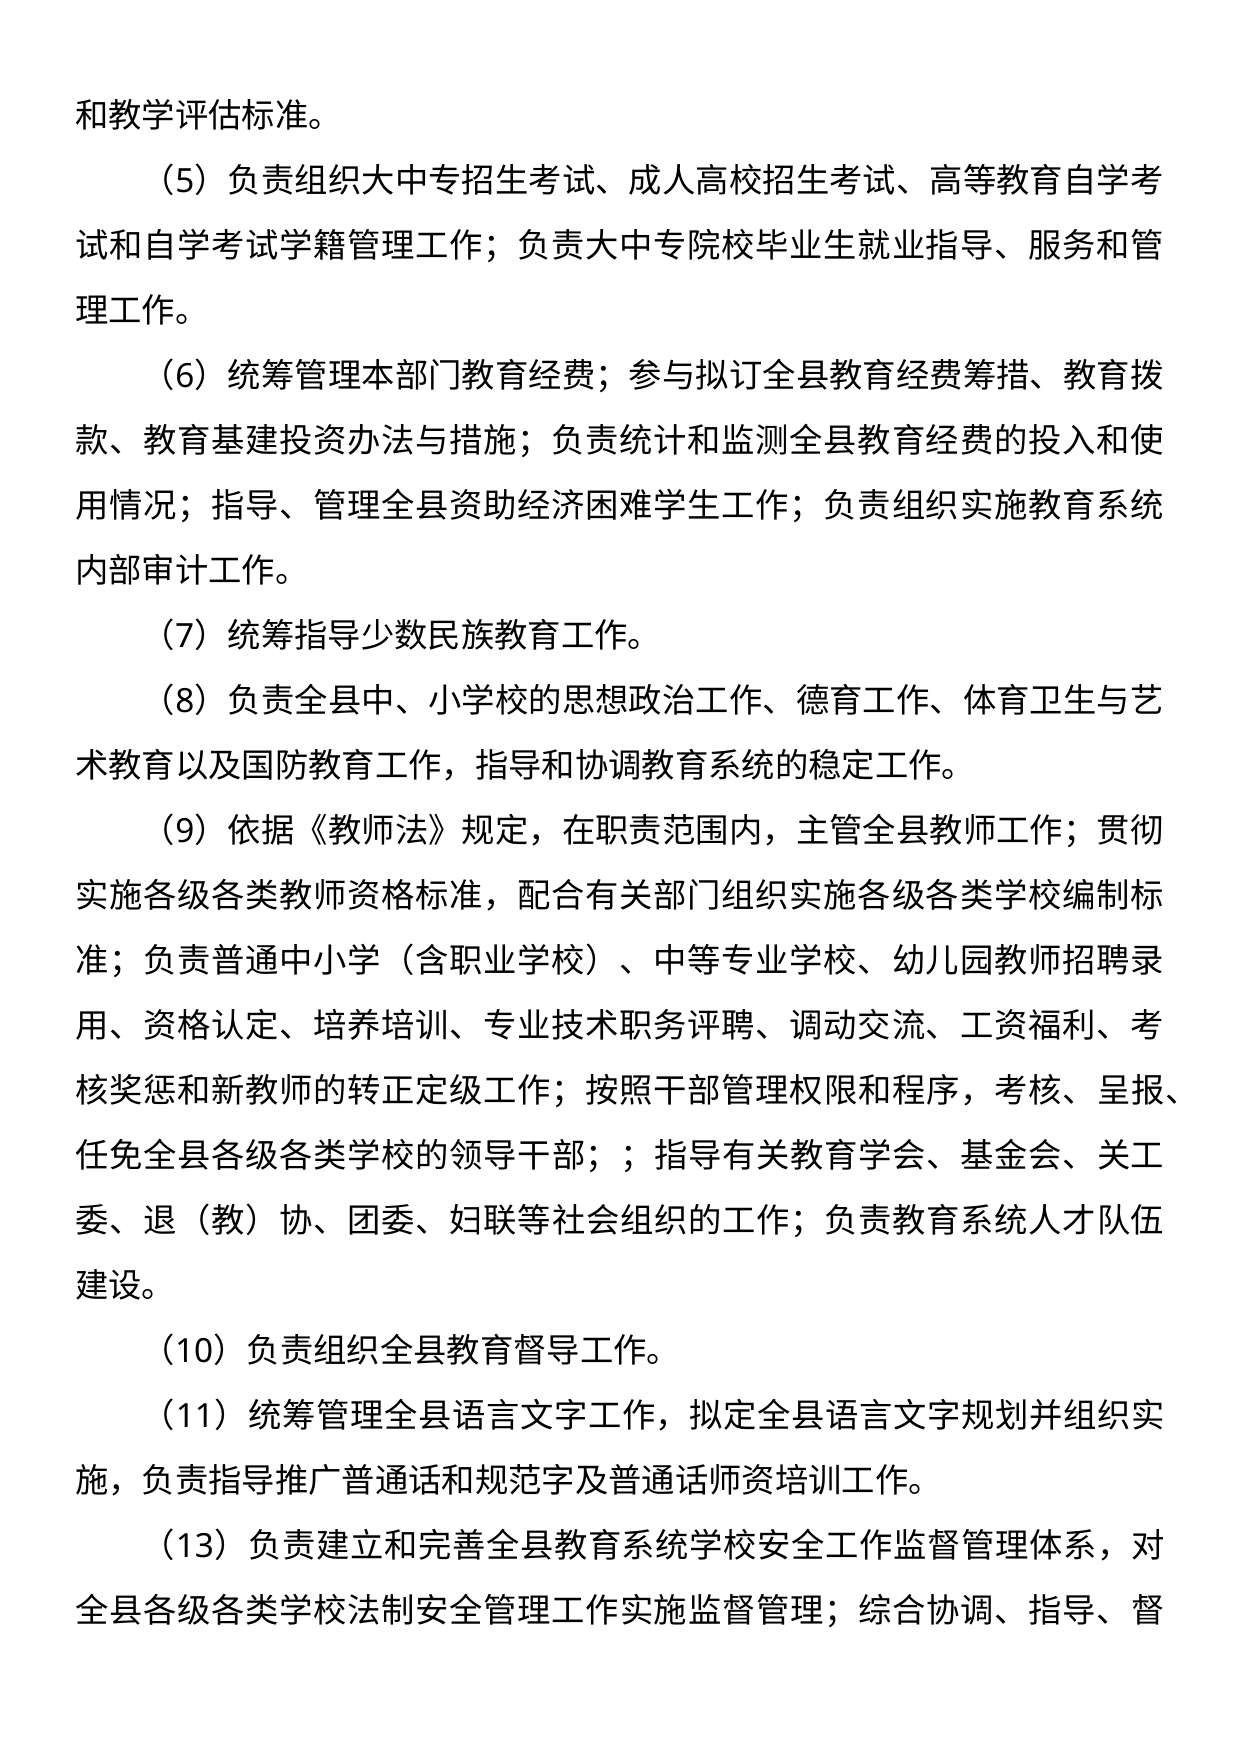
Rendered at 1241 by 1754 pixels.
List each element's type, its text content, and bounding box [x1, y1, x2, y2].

text （7）统筹指导少数民族教育工作。 [75, 601, 1165, 666]
text （11）统筹管理全县语言文字工作，拟定全县语言文字规划并组织实施，负责指导推广普通话和规范字及普通话师资培训工作。 [75, 1381, 1165, 1511]
text （9）依据《教师法》规定，在职责范围内，主管全县教师工作；贯彻实施各级各类教师资格标准，配合有关部门组织实施各级各类学校编制标准；负责普通中小学（含职业学校）、中等专业学校、幼儿园教师招聘录用、资格认定、培养培训、专业技术职务评聘、调动交流、工资福利、考核奖惩和新教师的转正定级工作；按照干部管理权限和程序，考核、呈报、任免全县各级各类学校的领导干部；；指导有关教育学会、基金会、关工委、退（教）协、团委、妇联等社会组织的工作；负责教育系统人才队伍建设。 [75, 796, 1165, 1316]
text （5）负责组织大中专招生考试、成人高校招生考试、高等教育自学考试和自学考试学籍管理工作；负责大中专院校毕业生就业指导、服务和管理工作。 [75, 146, 1165, 341]
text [75, 81, 1165, 146]
text （10）负责组织全县教育督导工作。 [75, 1316, 1165, 1381]
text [75, 1511, 1165, 1641]
text （8）负责全县中、小学校的思想政治工作、德育工作、体育卫生与艺术教育以及国防教育工作，指导和协调教育系统的稳定工作。 [75, 666, 1165, 796]
text （6）统筹管理本部门教育经费；参与拟订全县教育经费筹措、教育拨款、教育基建投资办法与措施；负责统计和监测全县教育经费的投入和使用情况；指导、管理全县资助经济困难学生工作；负责组织实施教育系统内部审计工作。 [75, 341, 1165, 601]
